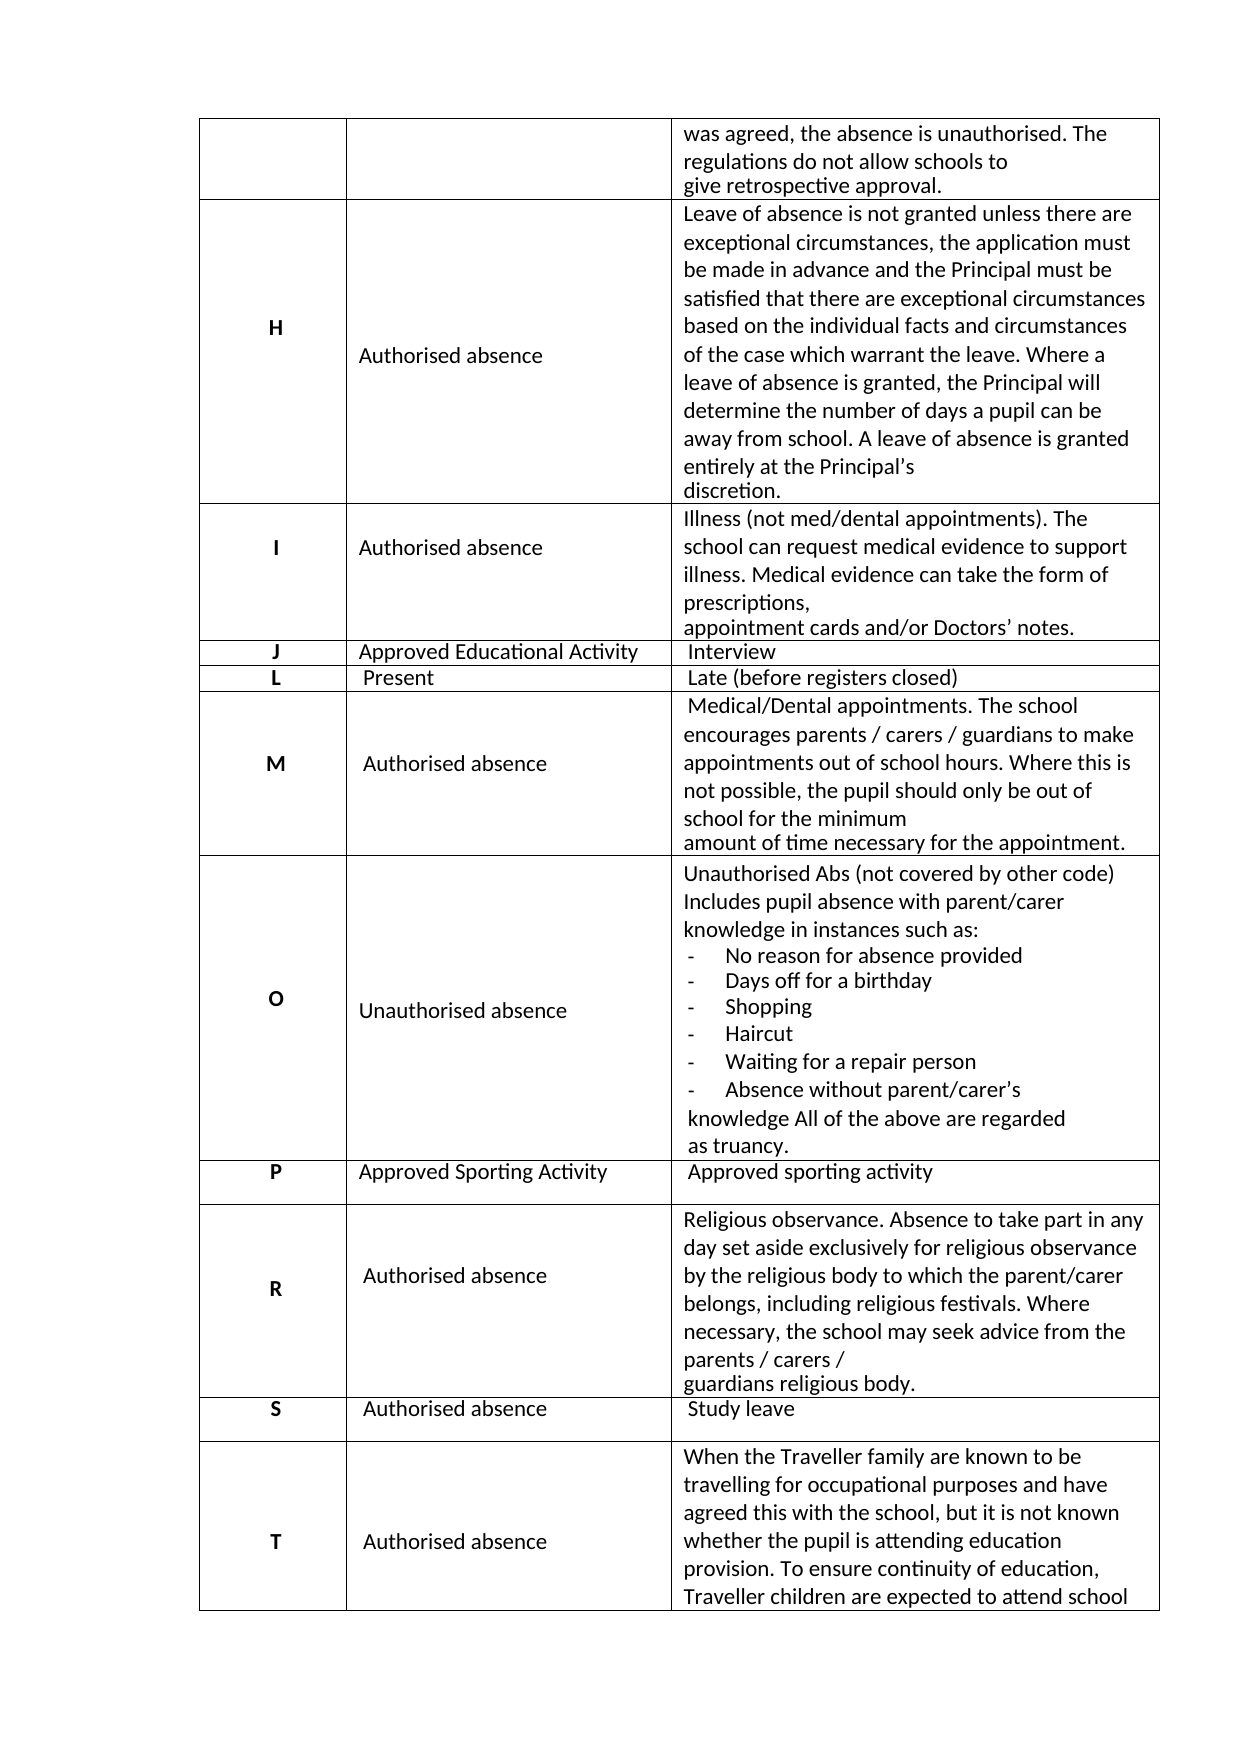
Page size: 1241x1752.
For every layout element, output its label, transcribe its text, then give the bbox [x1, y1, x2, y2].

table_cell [672, 119, 1159, 198]
table_cell Authorised absence [347, 1442, 671, 1610]
table_cell P [200, 1161, 346, 1204]
table_cell I [200, 504, 346, 640]
table_cell Unauthorised absence [347, 856, 671, 1160]
table_cell Approved Educational Activity [347, 641, 671, 665]
table_cell M [200, 692, 346, 855]
table_cell L [200, 666, 346, 691]
table_cell Illness (not med/dental appointments). The school can request medical evidence to support illness. Medical evidence can take the form of prescriptions, appointment cards and/or Doctors’ notes. [672, 504, 1159, 640]
table_cell Leave of absence is not granted unless there are exceptional circumstances, the application must be made in advance and the Principal must be satisfied that there are exceptional circumstances based on the individual facts and circumstances of the case which warrant the leave. Where a leave of absence is granted, the Principal will determine the number of days a pupil can be away from school. A leave of absence is granted entirely at the Principal’s discretion. [672, 200, 1159, 503]
table_cell Authorised absence [347, 504, 671, 640]
table_cell Authorised absence [347, 1398, 671, 1441]
table_cell J [200, 641, 346, 665]
table_cell Authorised absence [347, 1205, 671, 1397]
table_cell Authorised absence [347, 200, 671, 503]
table_cell Religious observance. Absence to take part in any day set aside exclusively for religious observance by the religious body to which the parent/carer belongs, including religious festivals. Where necessary, the school may seek advice from the parents / carers / guardians religious body. [672, 1205, 1159, 1397]
table_cell Study leave [672, 1398, 1159, 1441]
table_cell Unauthorised Abs (not covered by other code) Includes pupil absence with parent/carer knowledge in instances such as: No reason for absence provided Days off for a birthday Shopping Haircut Waiting for a repair person Absence without parent/carer’s knowledge All of the above are regarded as truancy. [672, 856, 1159, 1160]
table_cell R [200, 1205, 346, 1397]
table_cell Approved Sporting Activity [347, 1161, 671, 1204]
table_cell G [200, 119, 346, 198]
table_cell H [200, 200, 346, 503]
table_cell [347, 119, 671, 198]
table_cell Interview [672, 641, 1159, 665]
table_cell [672, 1442, 1159, 1610]
table_cell T [200, 1442, 346, 1610]
table_cell O [200, 856, 346, 1160]
table_cell Authorised absence [347, 692, 671, 855]
table_cell Approved sporting activity [672, 1161, 1159, 1204]
table_cell S [200, 1398, 346, 1441]
table_cell Medical/Dental appointments. The school encourages parents / carers / guardians to make appointments out of school hours. Where this is not possible, the pupil should only be out of school for the minimum amount of time necessary for the appointment. [672, 692, 1159, 855]
table_cell Present [347, 666, 671, 691]
table_cell Late (before registers closed) [672, 666, 1159, 691]
